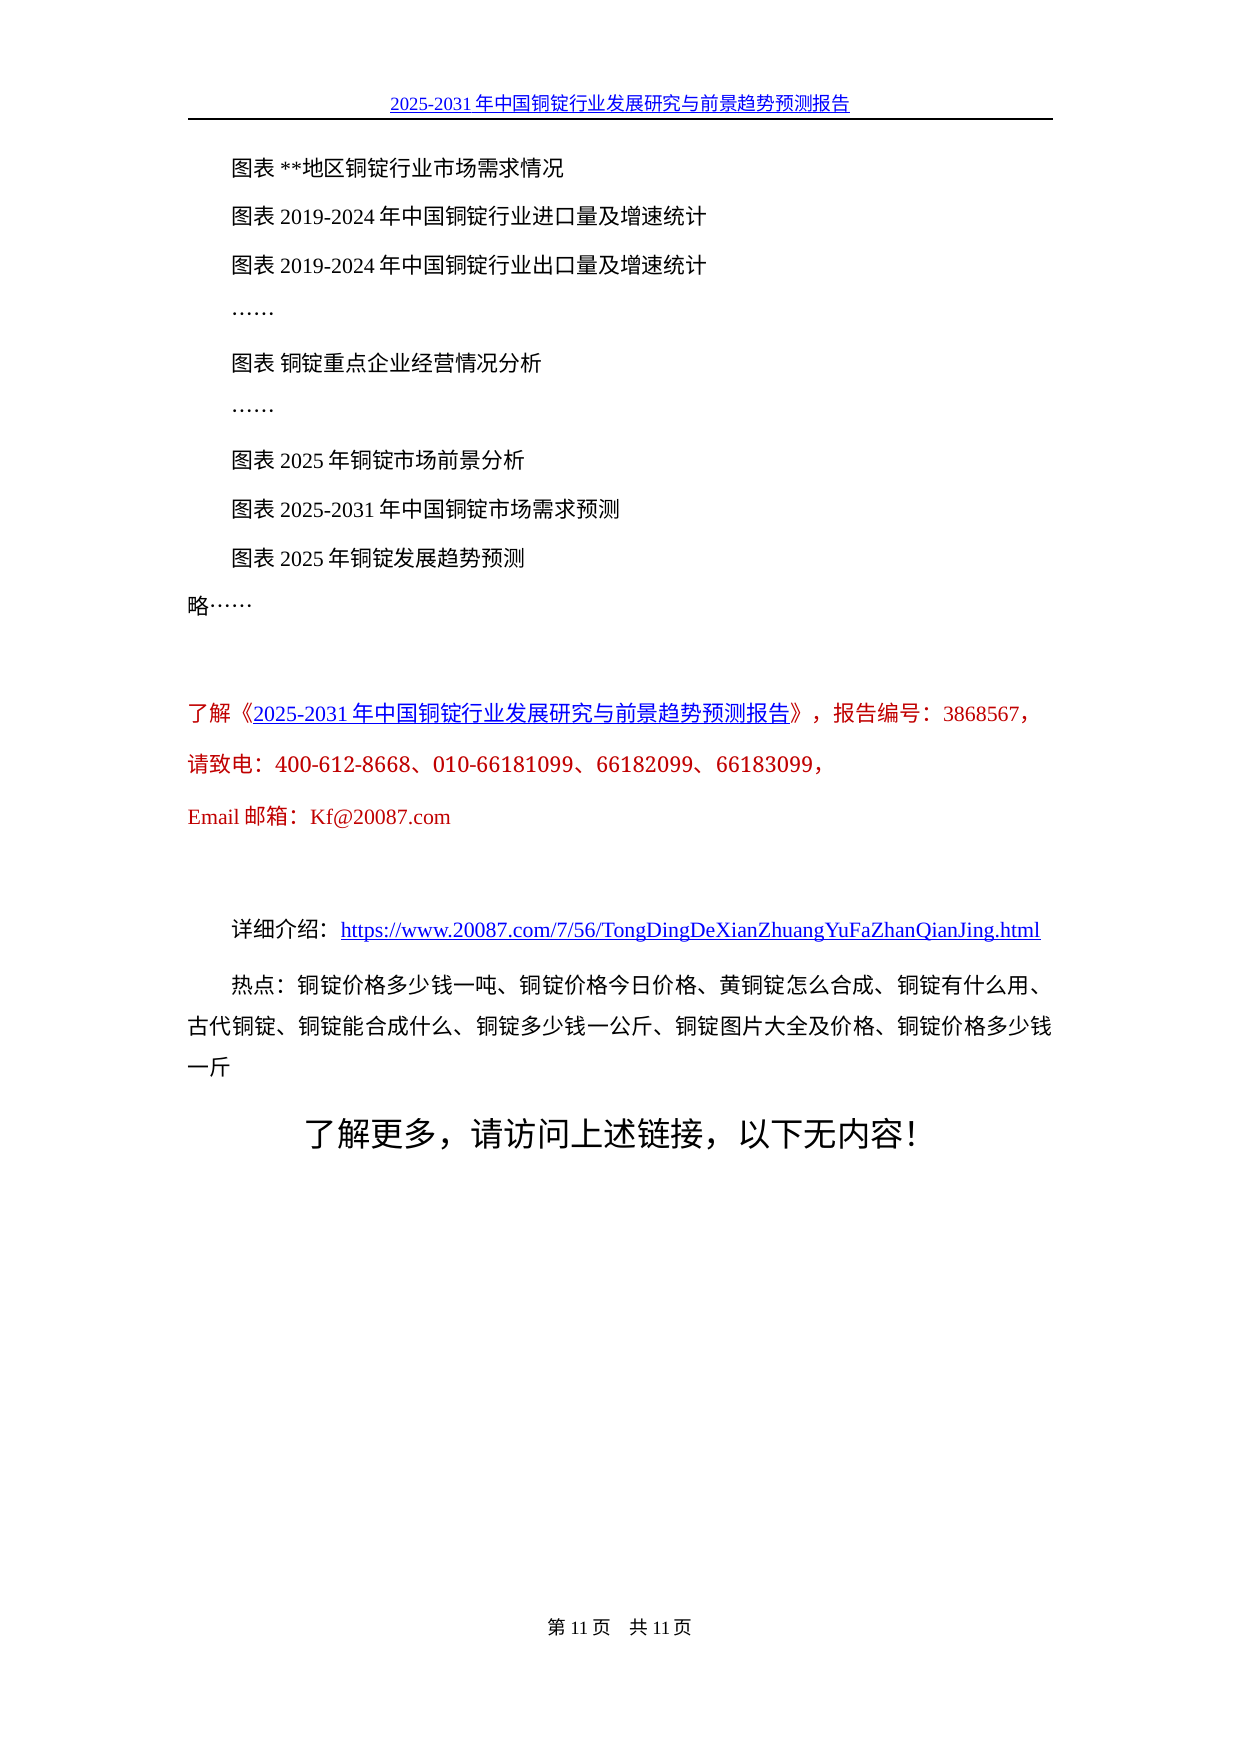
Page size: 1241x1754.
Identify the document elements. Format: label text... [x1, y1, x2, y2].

text 了解《2025-2031年中国铜锭行业发展研究与前景趋势预测报告》，报告编号：3868567， [187, 695, 1053, 728]
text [187, 150, 1053, 621]
text 热点：铜锭价格多少钱一吨、铜锭价格今日价格、黄铜锭怎么合成、铜锭有什么用、古代铜锭、铜锭能合成什么、铜锭多少钱一公斤、铜锭图片大全及价格、铜锭价格多少钱一斤 [187, 968, 1053, 1082]
text 详细介绍：https://www.20087.com/7/56/TongDingDeXianZhuangYuFaZhanQianJing.html [187, 911, 1053, 944]
title 了解更多，请访问上述链接，以下无内容！ [187, 1099, 1053, 1164]
text Email邮箱：Kf@20087.com [187, 798, 1053, 831]
text 请致电：400-612-8668、010-66181099、66182099、66183099， [187, 747, 1053, 779]
